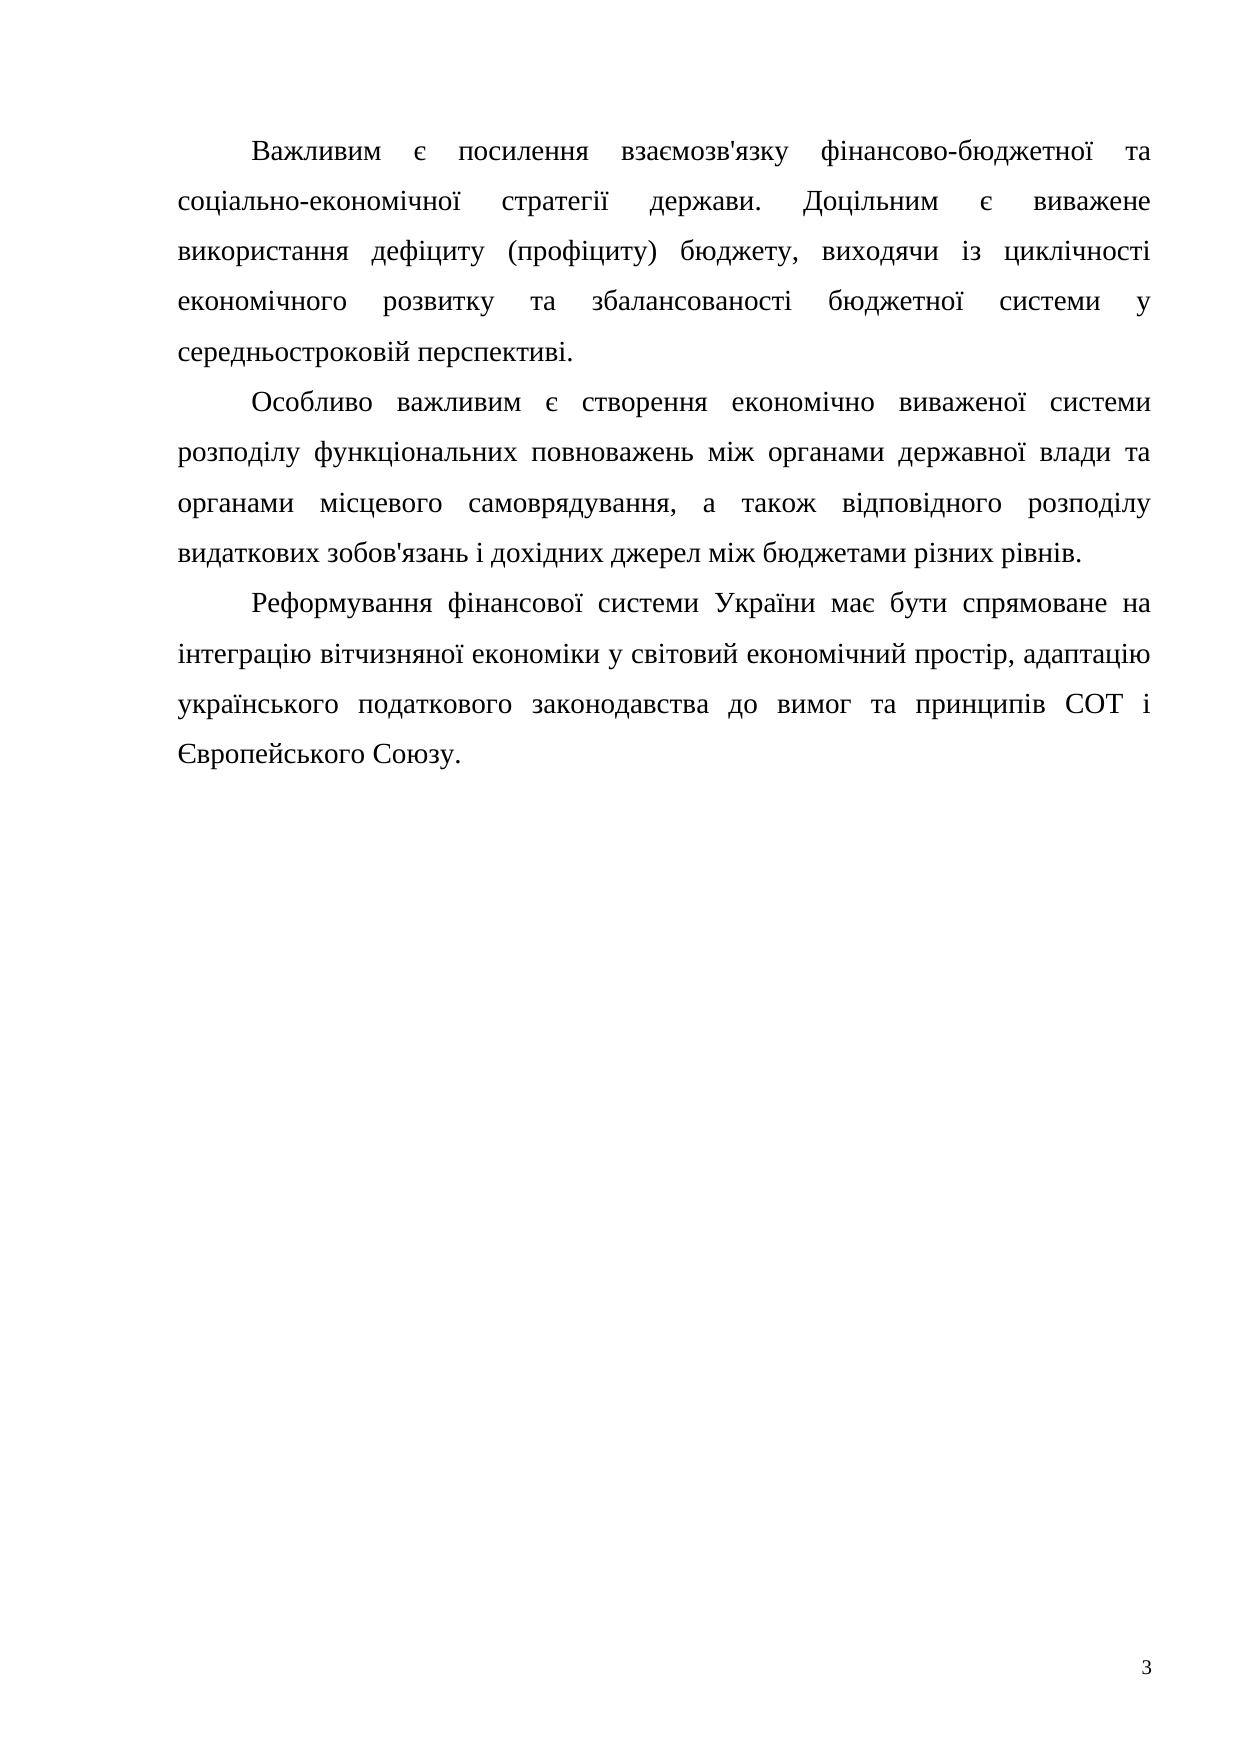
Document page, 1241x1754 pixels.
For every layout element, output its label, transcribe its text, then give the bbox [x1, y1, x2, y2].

text Реформування фінансової системи України має бути спрямоване на інтеграцію вітчизняної економіки у світовий економічний простір, адаптацію українського податкового законодавства до вимог та принципів СОТ і Європейського Союзу. [177, 585, 1152, 770]
text Важливим є посилення взаємозв'язку фінансово-бюджетної та соціально-економічної стратегії держави. Доцільним є виважене використання дефіциту (профіциту) бюджету, виходячи із циклічності економічного розвитку та збалансованості бюджетної системи у середньостроковій перспективі. [177, 133, 1152, 367]
text Особливо важливим є створення економічно виваженої системи розподілу функціональних повноважень між органами державної влади та органами місцевого самоврядування, а також відповідного розподілу видаткових зобов'язань і дохідних джерел між бюджетами різних рівнів. [177, 384, 1152, 569]
